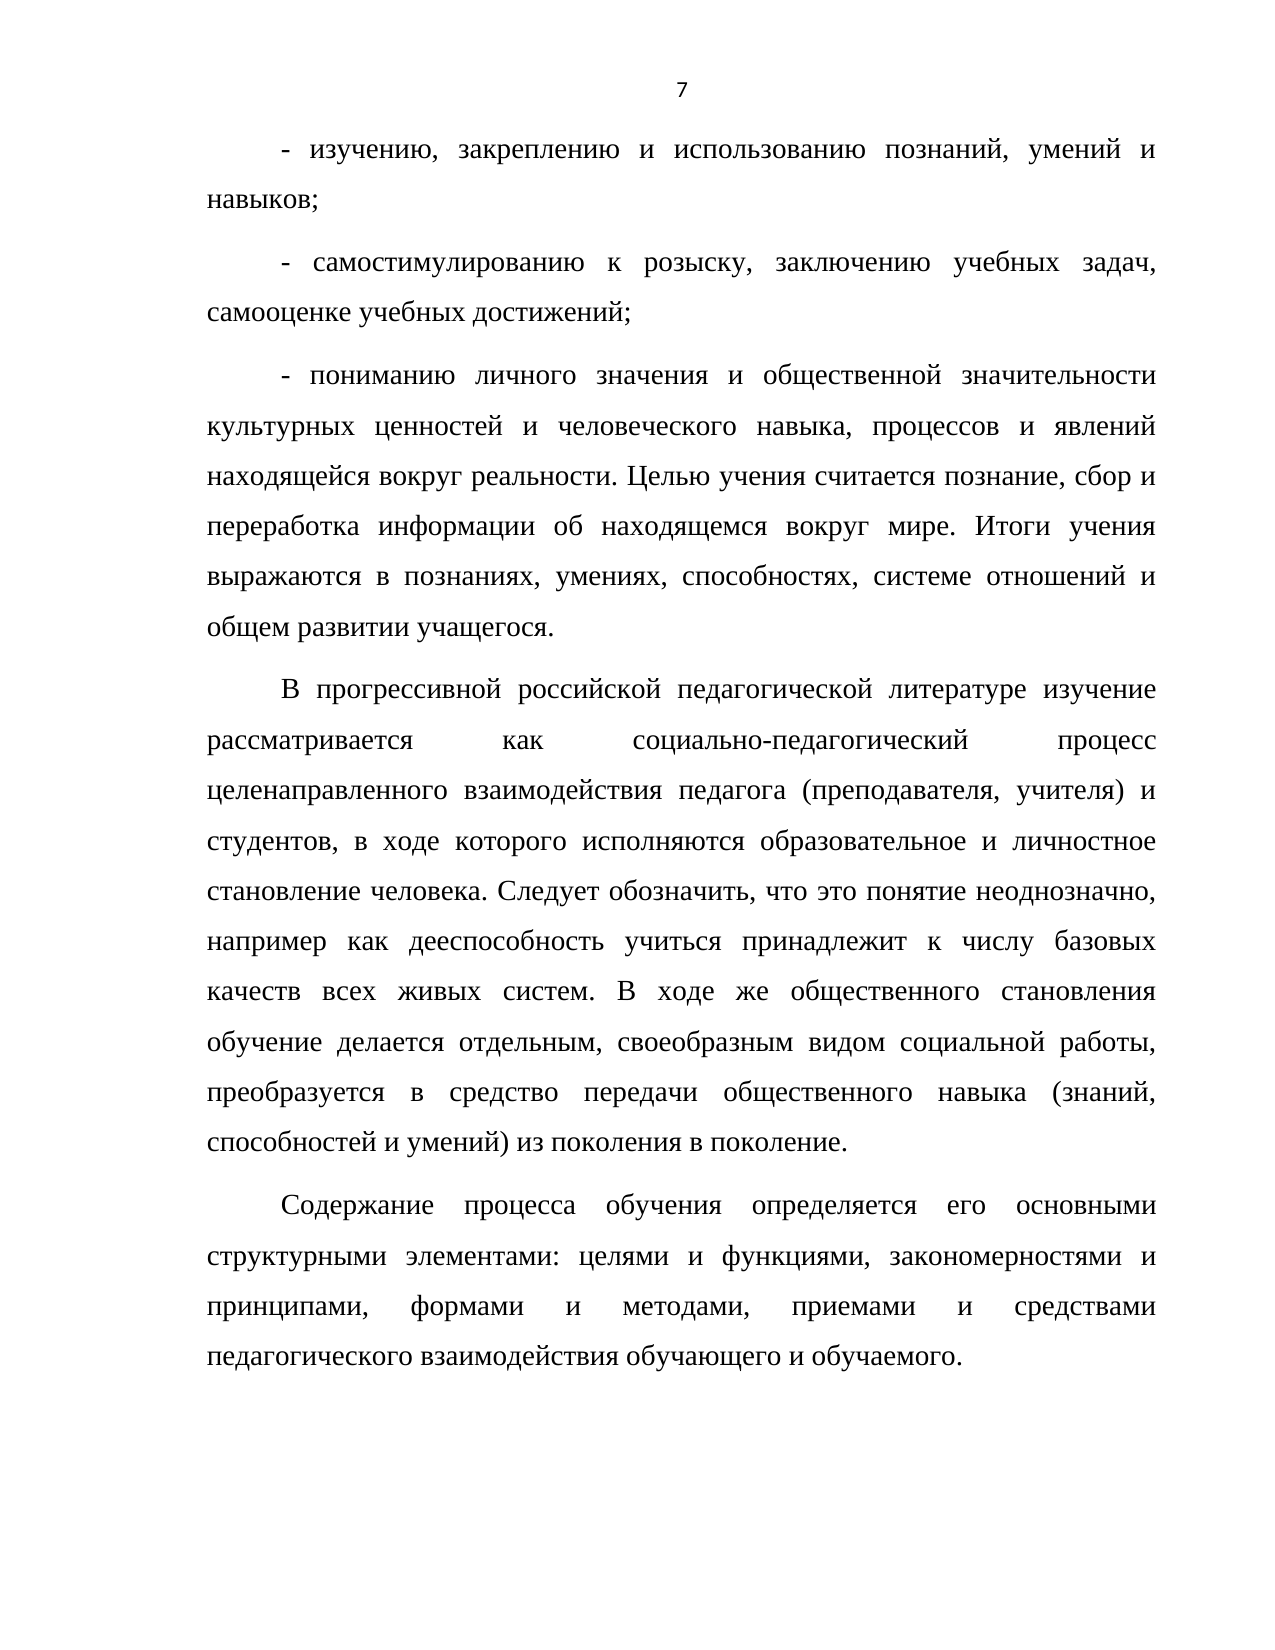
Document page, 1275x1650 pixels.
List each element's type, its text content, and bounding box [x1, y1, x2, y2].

text В прогрессивной российской педагогической литературе изучение рассматривается как социально-педагогический процесс целенаправленного взаимодействия педагога (преподавателя, учителя) и студентов, в ходе которого исполняются образовательное и личностное становление человека. Следует обозначить, что это понятие неоднозначно, например как дееспособность учиться принадлежит к числу базовых качеств всех живых систем. В ходе же общественного становления обучение делается отдельным, своеобразным видом социальной работы, преобразуется в средство передачи общественного навыка (знаний, способностей и умений) из поколения в поколение. [207, 672, 1157, 1158]
text - самостимулированию к розыску, заключению учебных задач, самооценке учебных достижений; [207, 244, 1157, 328]
text - изучению, закреплению и использованию познаний, умений и навыков; [207, 131, 1157, 215]
text Содержание процесса обучения определяется его основными структурными элементами: целями и функциями, закономерностями и принципами, формами и методами, приемами и средствами педагогического взаимодействия обучающего и обучаемого. [207, 1187, 1157, 1372]
text - пониманию личного значения и общественной значительности культурных ценностей и человеческого навыка, процессов и явлений находящейся вокруг реальности. Целью учения считается познание, сбор и переработка информации об находящемся вокруг мире. Итоги учения выражаются в познаниях, умениях, способностях, системе отношений и общем развитии учащегося. [207, 357, 1157, 642]
